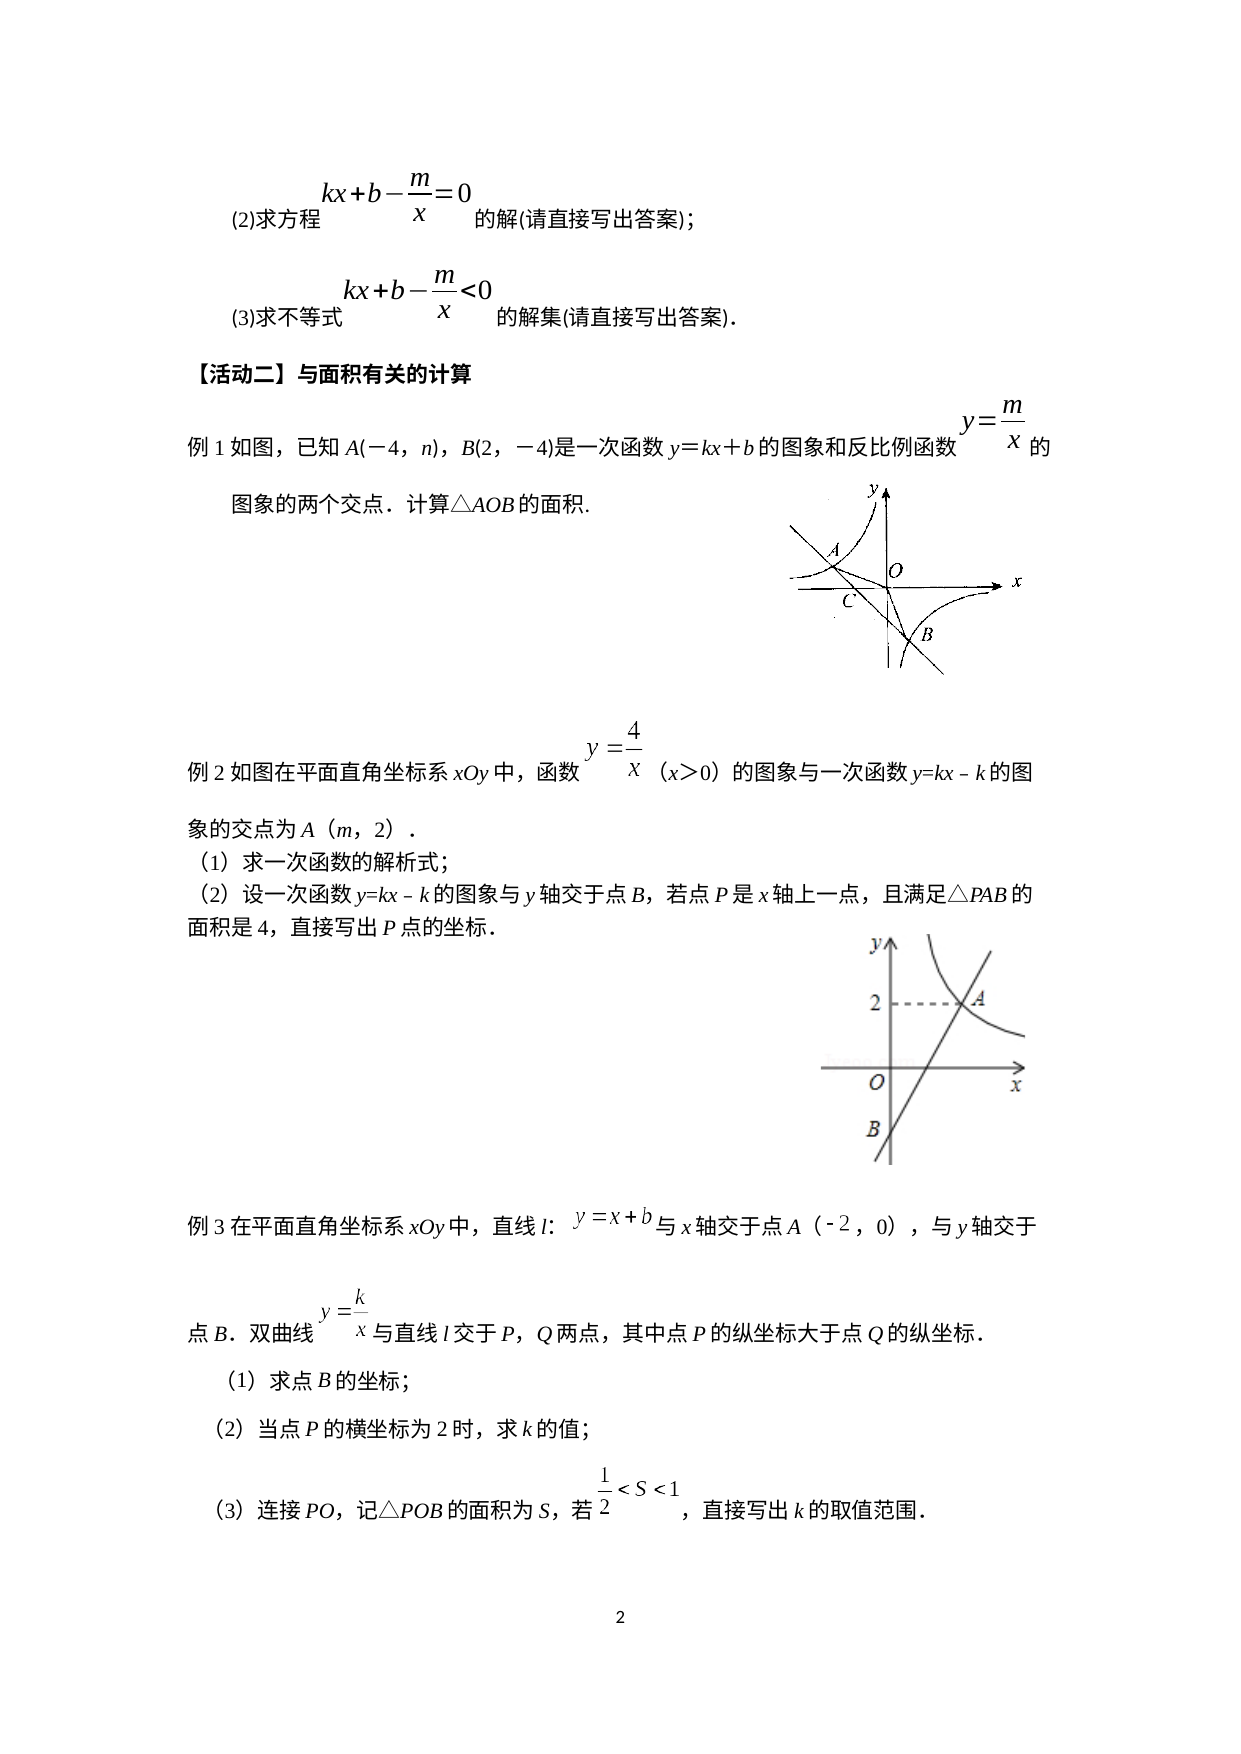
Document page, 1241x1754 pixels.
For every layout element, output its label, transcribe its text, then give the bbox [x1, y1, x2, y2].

text （3）连接PO，记△POB的面积为S，若，直接写出k的取值范围． [187, 1460, 1053, 1525]
text （2）设一次函数y=kx﹣k的图象与y轴交于点B，若点P是x轴上一点，且满足△PAB的面积是4，直接写出P点的坐标． [187, 877, 1053, 942]
text 例2 如图在平面直角坐标系xOy中，函数（x＞0）的图象与一次函数y=kx﹣k的图象的交点为A（m，2）． [187, 714, 1053, 844]
text 【活动二】与面积有关的计算 [187, 357, 1053, 389]
text (3)求不等式的解集(请直接写出答案)． [187, 259, 1053, 357]
text 例3 在平面直角坐标系xOy中，直线l：与x轴交于点A（，0），与y轴交于 [187, 1202, 1053, 1267]
picture [772, 476, 1033, 692]
picture [820, 934, 1025, 1165]
text （2）当点P的横坐标为2时，求k的值； [187, 1412, 1053, 1444]
text （1）求点B的坐标； [209, 1364, 1053, 1396]
text 点B．双曲线与直线l交于P，Q两点，其中点P的纵坐标大于点Q的纵坐标． [187, 1283, 1053, 1348]
text （1）求一次函数的解析式； [187, 844, 1053, 877]
text 例1 如图，已知A(－4，n)，B(2，－4)是一次函数y＝kx＋b的图象和反比例函数的图象的两个交点．计算△AOB的面积. [187, 389, 1053, 519]
text (2)求方程的解(请直接写出答案)； [187, 162, 1053, 259]
